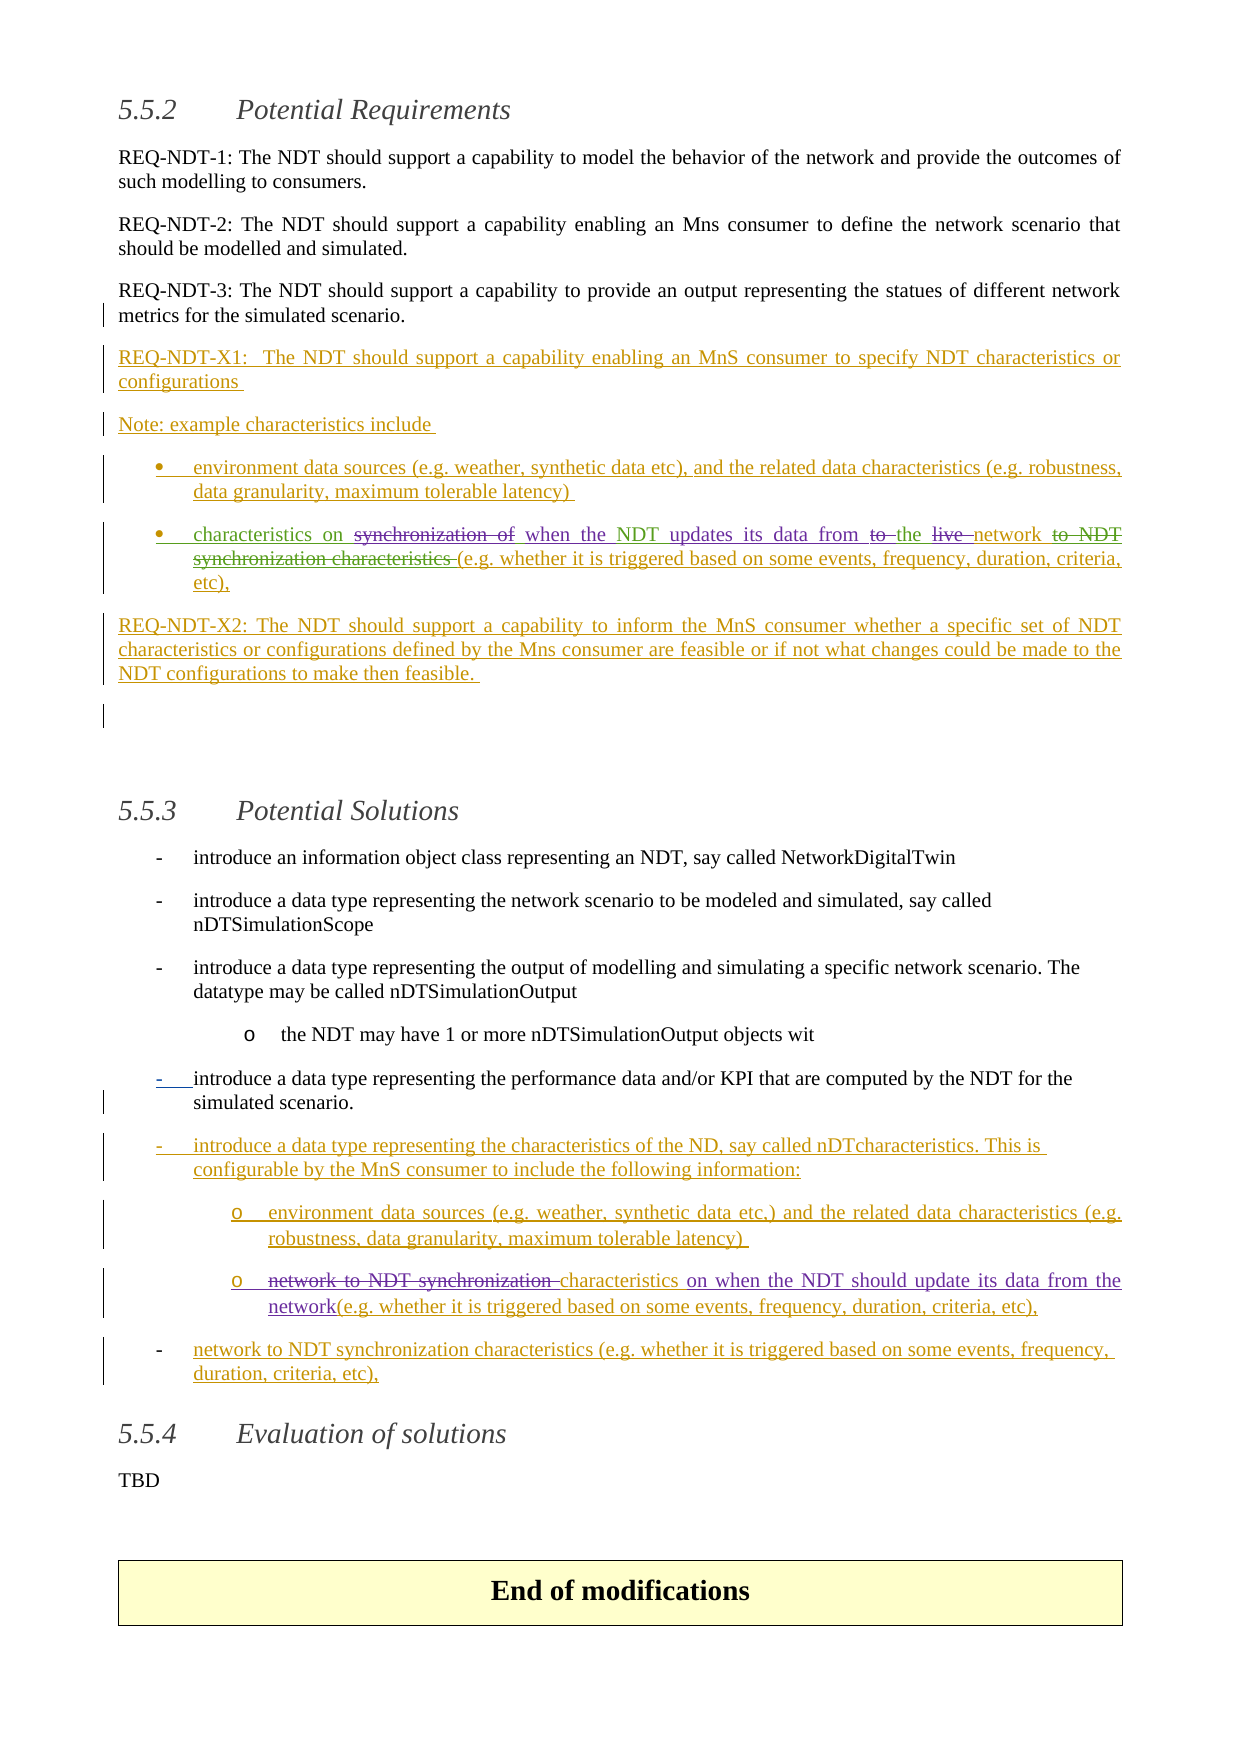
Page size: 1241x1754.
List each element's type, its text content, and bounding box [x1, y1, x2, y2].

list introduce an information object class representing an NDT, say called NetworkDigitalTwin [156, 845, 1122, 869]
subtitle 5.5.3 Potential Solutions [118, 793, 1122, 826]
subtitle 5.5.2 Potential Requirements [118, 92, 1122, 126]
list introduce a data type representing the performance data and/or KPI that are computed by the NDT for the simulated scenario. [156, 1066, 1122, 1114]
text REQ-NDT-3: The NDT should support a capability to provide an output representing the statues of different network metrics for the simulated scenario. [118, 278, 1122, 327]
text REQ-NDT-1: The NDT should support a capability to model the behavior of the network and provide the outcomes of such modelling to consumers. [118, 145, 1122, 193]
list introduce a data type representing the network scenario to be modeled and simulated, say called nDTSimulationScope [156, 888, 1122, 936]
text TBD [118, 1468, 1122, 1492]
list introduce a data type representing the output of modelling and simulating a specific network scenario. The datatype may be called nDTSimulationOutput [156, 954, 1122, 1003]
list the NDT may have 1 or more nDTSimulationOutput objects wit [243, 1021, 1122, 1047]
text REQ-NDT-2: The NDT should support a capability enabling an Mns consumer to define the network scenario that should be modelled and simulated. [118, 212, 1122, 260]
subtitle 5.5.4 Evaluation of solutions [118, 1416, 1122, 1450]
table_header End of modifications [119, 1561, 1122, 1625]
